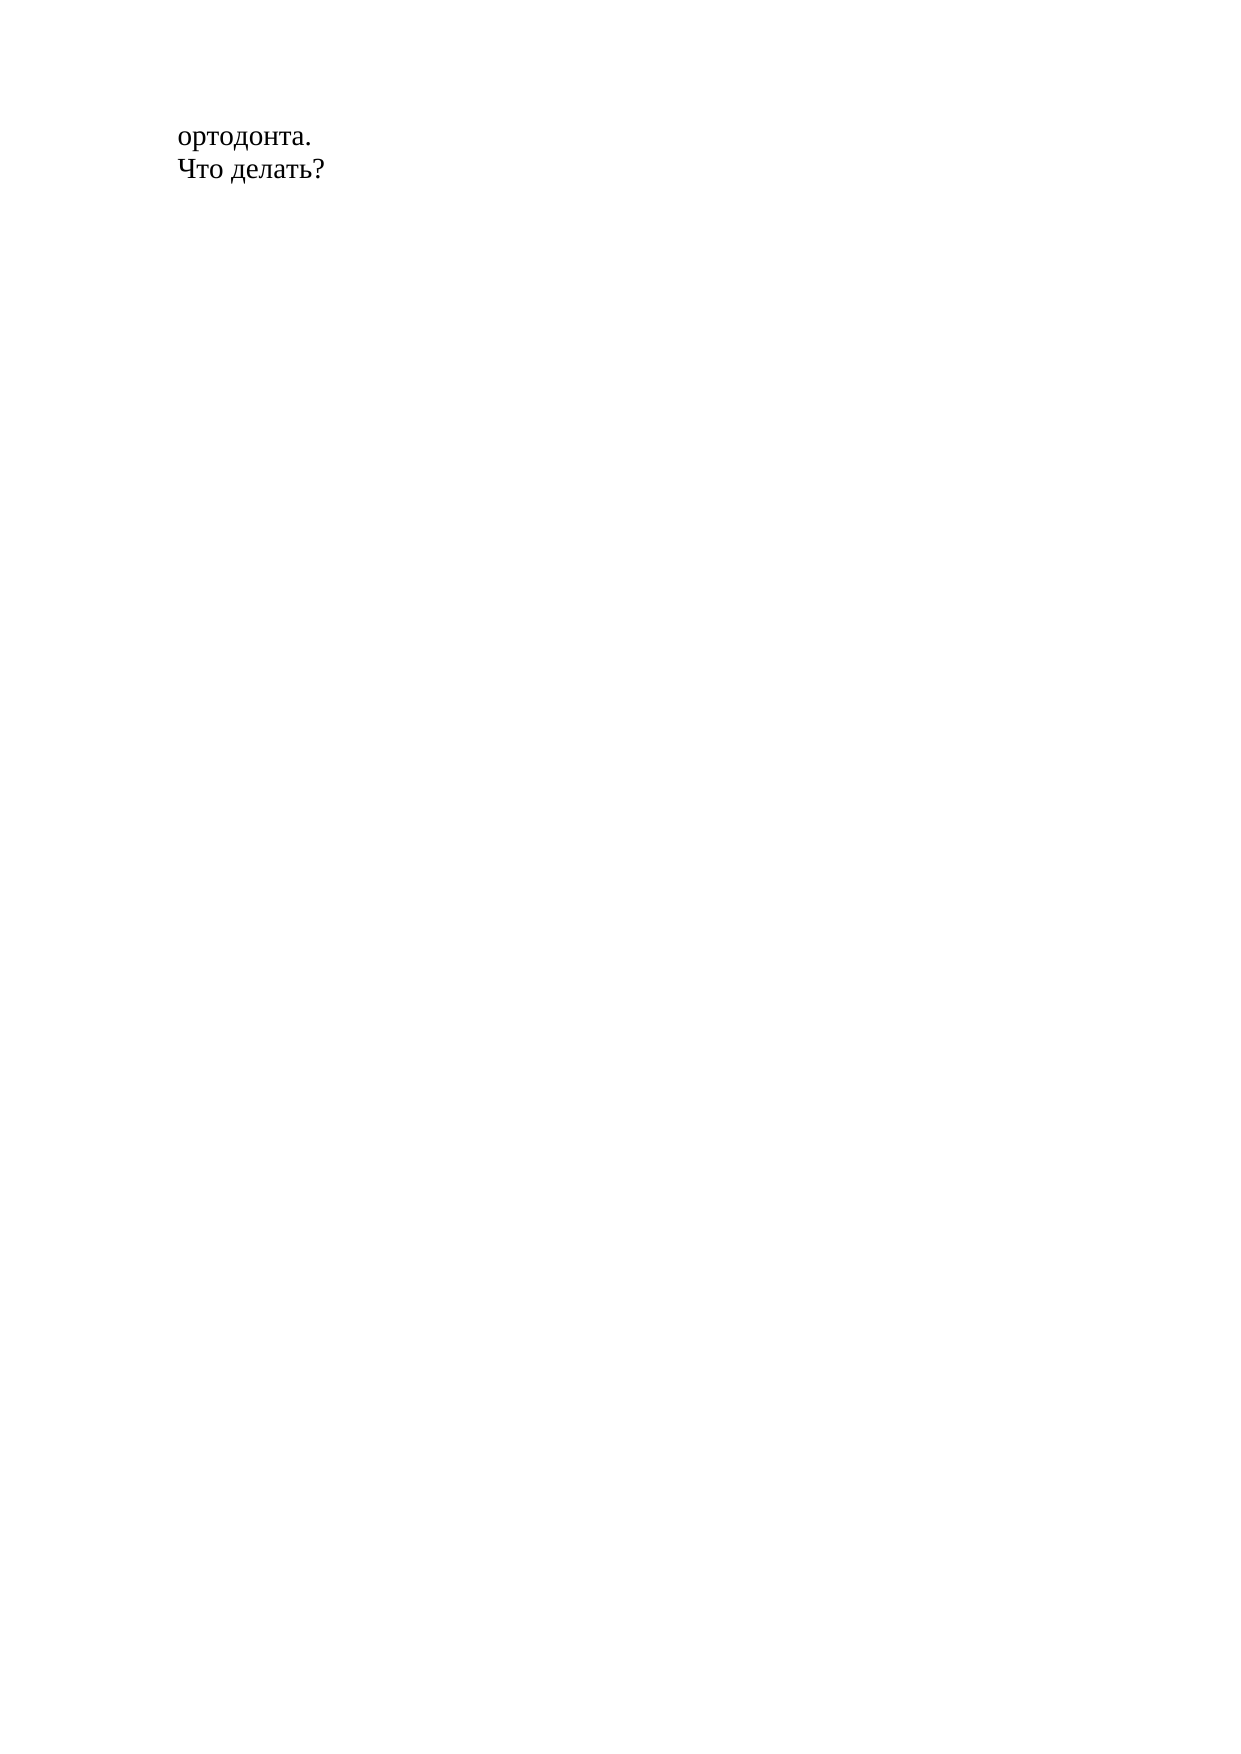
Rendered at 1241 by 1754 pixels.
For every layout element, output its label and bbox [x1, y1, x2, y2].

text [177, 118, 1152, 213]
